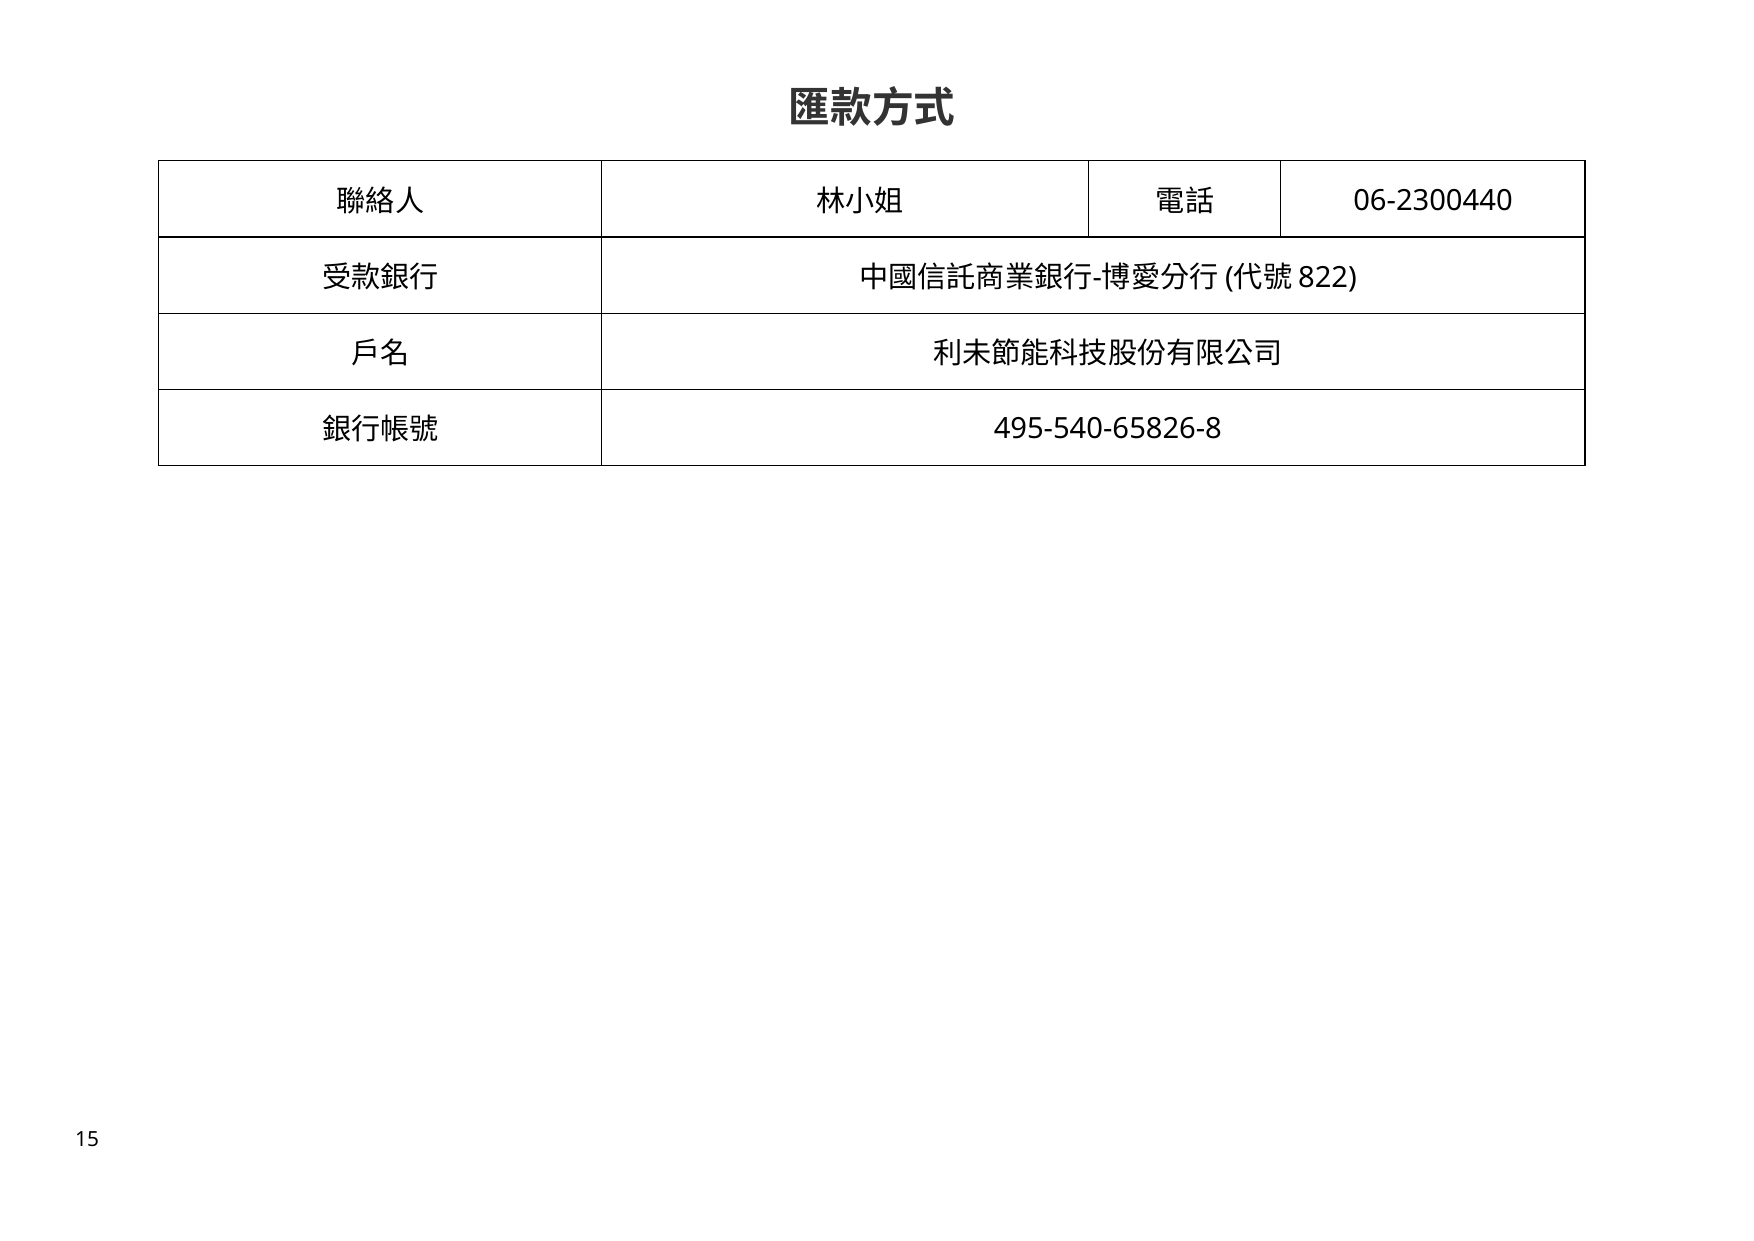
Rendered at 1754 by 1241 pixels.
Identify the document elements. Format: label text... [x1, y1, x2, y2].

table_header 電話 [1089, 161, 1280, 236]
table_cell 受款銀行 [159, 238, 601, 312]
table_cell 中國信託商業銀行-博愛分行 (代號822) [602, 238, 1584, 312]
table_cell 銀行帳號 [159, 390, 601, 464]
table_cell 利未節能科技股份有限公司 [602, 314, 1584, 388]
table_header 06-2300440 [1281, 161, 1584, 236]
text 匯款方式 [75, 67, 1669, 142]
table_cell 495-540-65826-8 [602, 390, 1584, 464]
table_header 林小姐 [602, 161, 1088, 236]
table_header 聯絡人 [159, 161, 601, 236]
table_cell 戶名 [159, 314, 601, 388]
